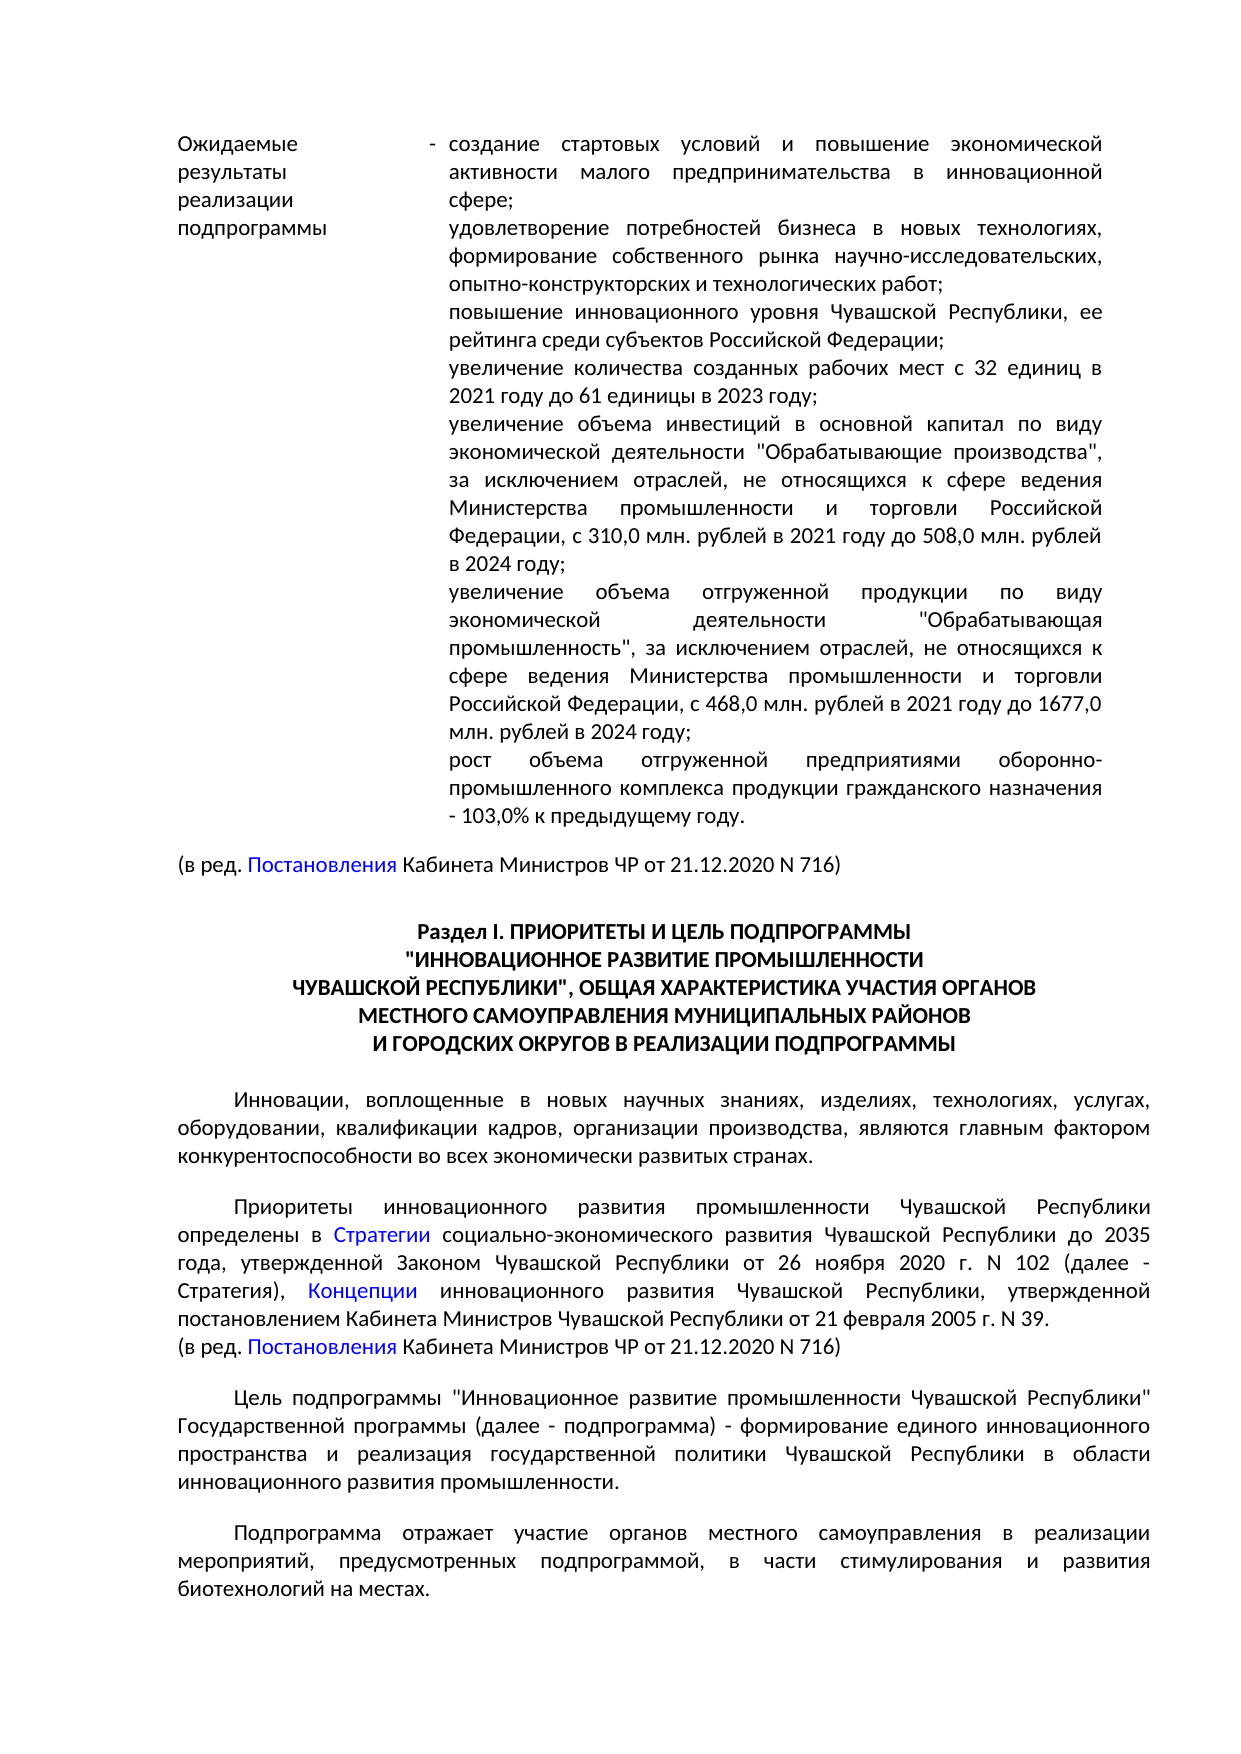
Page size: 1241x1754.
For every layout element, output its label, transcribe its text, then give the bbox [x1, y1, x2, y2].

title Раздел I. ПРИОРИТЕТЫ И ЦЕЛЬ ПОДПРОГРАММЫ [177, 917, 1152, 945]
title ЧУВАШСКОЙ РЕСПУБЛИКИ", ОБЩАЯ ХАРАКТЕРИСТИКА УЧАСТИЯ ОРГАНОВ [177, 973, 1152, 1001]
text Подпрограмма отражает участие органов местного самоуправления в реализации мероприятий, предусмотренных подпрограммой, в части стимулирования и развития биотехнологий на местах. [177, 1518, 1152, 1602]
title МЕСТНОГО САМОУПРАВЛЕНИЯ МУНИЦИПАЛЬНЫХ РАЙОНОВ [177, 1001, 1152, 1029]
text (в ред. Постановления Кабинета Министров ЧР от 21.12.2020 N 716) [177, 1332, 1152, 1360]
title "ИННОВАЦИОННОЕ РАЗВИТИЕ ПРОМЫШЛЕННОСТИ [177, 945, 1152, 973]
text Приоритеты инновационного развития промышленности Чувашской Республики определены в Стратегии социально-экономического развития Чувашской Республики до 2035 года, утвержденной Законом Чувашской Республики от 26 ноября 2020 г. N 102 (далее - Стратегия), Концепции инновационного развития Чувашской Республики, утвержденной постановлением Кабинета Министров Чувашской Республики от 21 февраля 2005 г. N 39. [177, 1192, 1152, 1332]
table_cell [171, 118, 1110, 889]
title И ГОРОДСКИХ ОКРУГОВ В РЕАЛИЗАЦИИ ПОДПРОГРАММЫ [177, 1029, 1152, 1057]
text Цель подпрограммы "Инновационное развитие промышленности Чувашской Республики" Государственной программы (далее - подпрограмма) - формирование единого инновационного пространства и реализация государственной политики Чувашской Республики в области инновационного развития промышленности. [177, 1383, 1152, 1495]
text Инновации, воплощенные в новых научных знаниях, изделиях, технологиях, услугах, оборудовании, квалификации кадров, организации производства, являются главным фактором конкурентоспособности во всех экономически развитых странах. [177, 1085, 1152, 1169]
